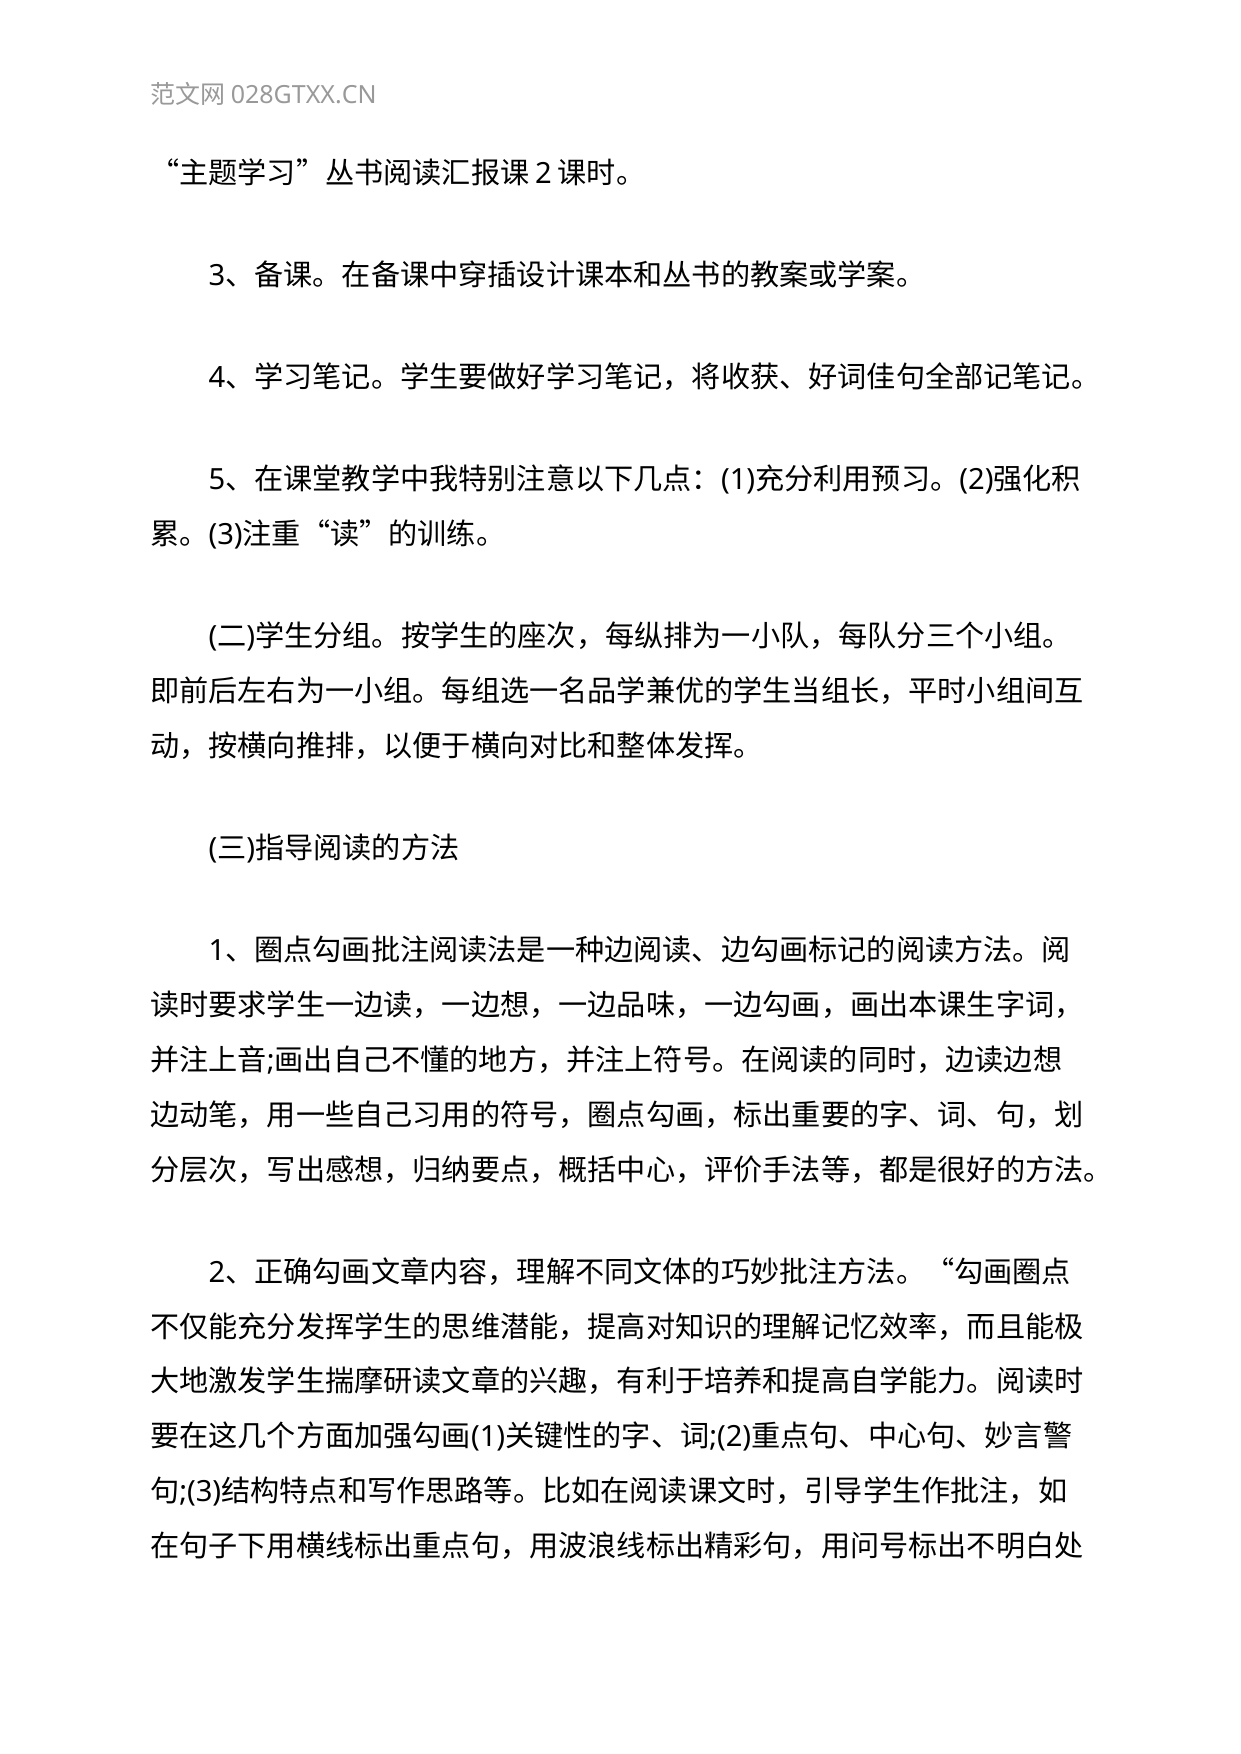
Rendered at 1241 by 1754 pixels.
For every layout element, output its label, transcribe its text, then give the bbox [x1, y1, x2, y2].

text 3、备课。在备课中穿插设计课本和丛书的教案或学案。 [150, 252, 1090, 294]
text (三)指导阅读的方法 [150, 824, 1090, 867]
text 1、圈点勾画批注阅读法是一种边阅读、边勾画标记的阅读方法。阅读时要求学生一边读，一边想，一边品味，一边勾画，画出本课生字词，并注上音;画出自己不懂的地方，并注上符号。在阅读的同时，边读边想边动笔，用一些自己习用的符号，圈点勾画，标出重要的字、词、句，划分层次，写出感想，归纳要点，概括中心，评价手法等，都是很好的方法。 [150, 927, 1090, 1189]
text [150, 1248, 1090, 1565]
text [150, 150, 1090, 192]
text 5、在课堂教学中我特别注意以下几点：(1)充分利用预习。(2)强化积累。(3)注重“读”的训练。 [150, 456, 1090, 553]
text (二)学生分组。按学生的座次，每纵排为一小队，每队分三个小组。即前后左右为一小组。每组选一名品学兼优的学生当组长，平时小组间互动，按横向推排，以便于横向对比和整体发挥。 [150, 613, 1090, 765]
text 4、学习笔记。学生要做好学习笔记，将收获、好词佳句全部记笔记。 [150, 354, 1090, 396]
